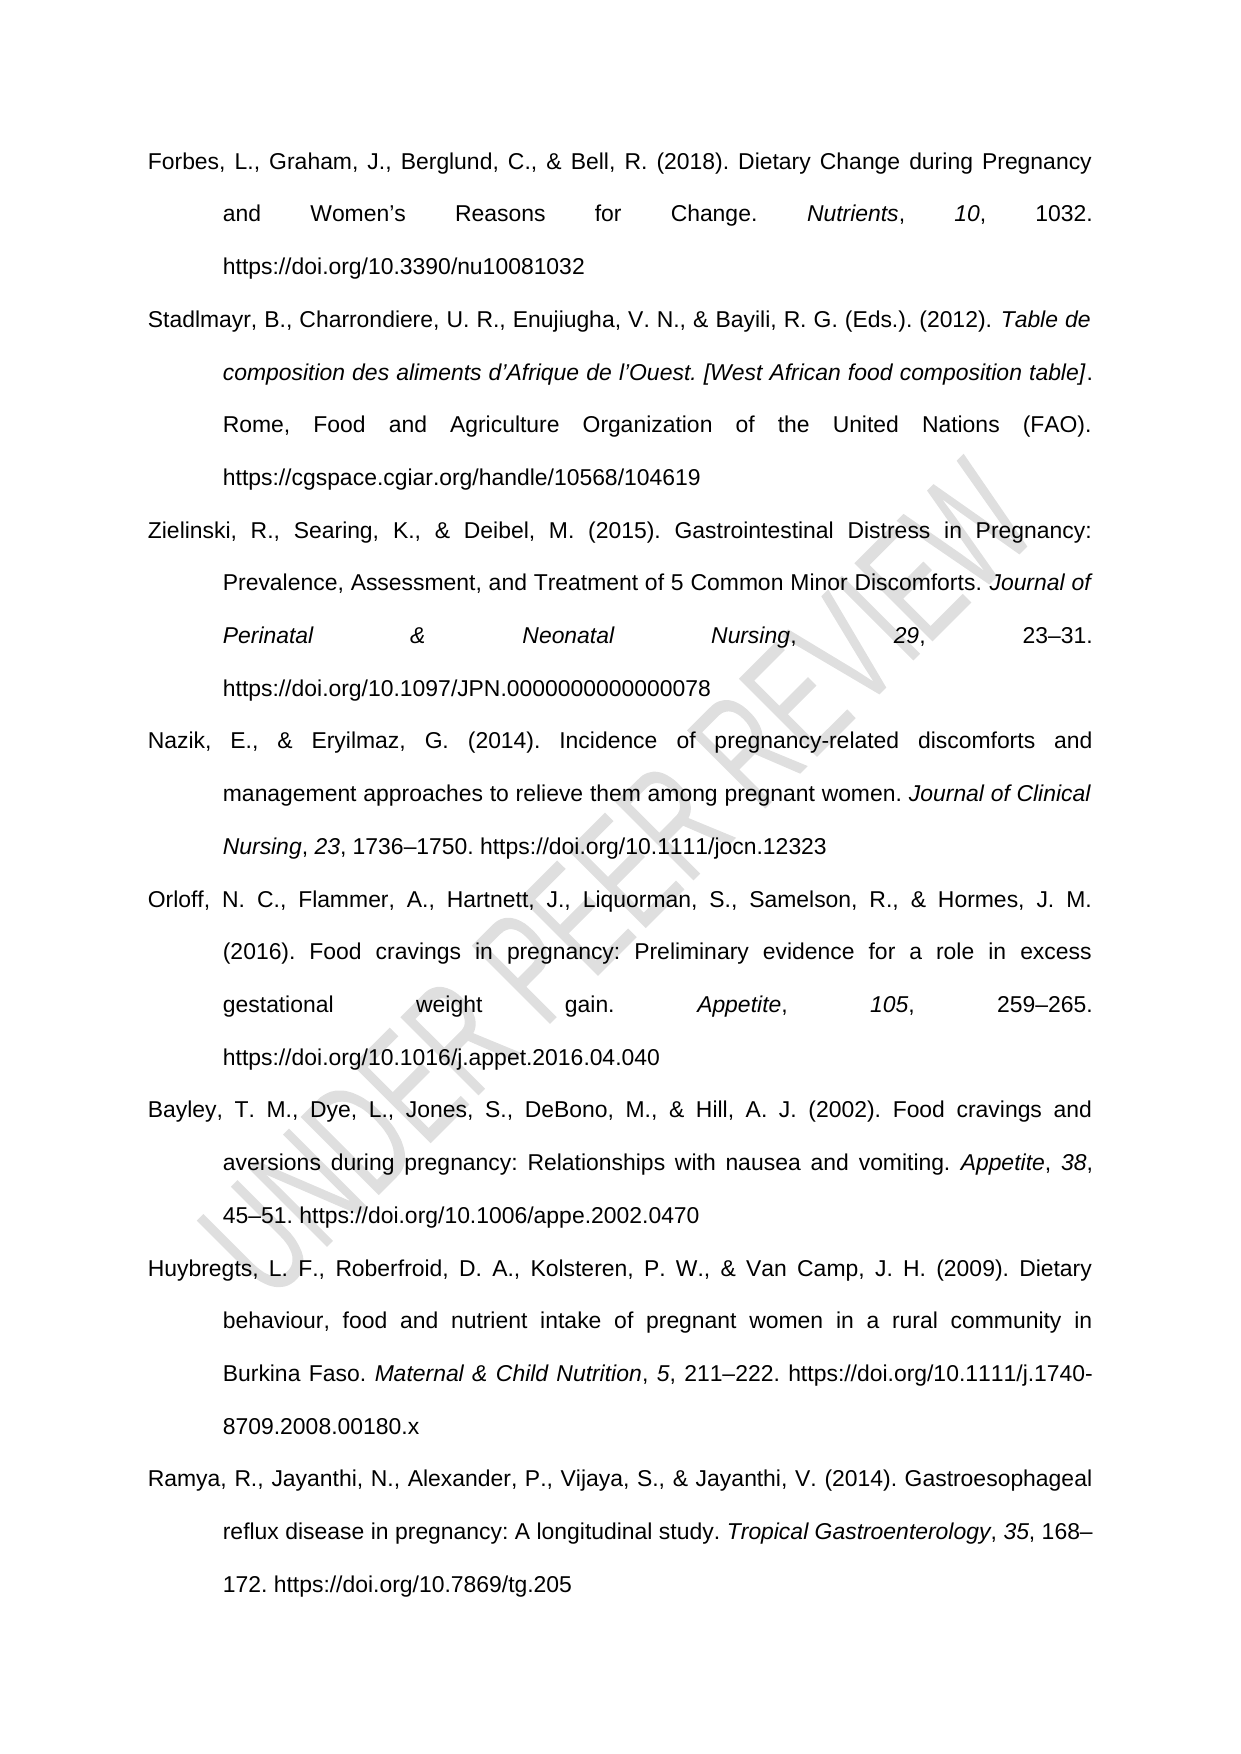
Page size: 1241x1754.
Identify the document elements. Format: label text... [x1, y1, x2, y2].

text Zielinski, R., Searing, K., & Deibel, M. (2015). Gastrointestinal Distress in Pregnancy: Prevalence, Assessment, and Treatment of 5 Common Minor Discomforts. Journal of Perinatal & Neonatal Nursing, 29, 23–31. https://doi.org/10.1097/JPN.0000000000000078 [148, 517, 1093, 701]
text Ramya, R., Jayanthi, N., Alexander, P., Vijaya, S., & Jayanthi, V. (2014). Gastroesophageal reflux disease in pregnancy: A longitudinal study. Tropical Gastroenterology, 35, 168–172. https://doi.org/10.7869/tg.205 [148, 1465, 1093, 1597]
text Huybregts, L. F., Roberfroid, D. A., Kolsteren, P. W., & Van Camp, J. H. (2009). Dietary behaviour, food and nutrient intake of pregnant women in a rural community in Burkina Faso. Maternal & Child Nutrition, 5, 211–222. https://doi.org/10.1111/j.1740-8709.2008.00180.x [148, 1254, 1093, 1439]
text Orloff, N. C., Flammer, A., Hartnett, J., Liquorman, S., Samelson, R., & Hormes, J. M. (2016). Food cravings in pregnancy: Preliminary evidence for a role in excess gestational weight gain. Appetite, 105, 259–265. https://doi.org/10.1016/j.appet.2016.04.040 [148, 886, 1093, 1070]
text Stadlmayr, B., Charrondiere, U. R., Enujiugha, V. N., & Bayili, R. G. (Eds.). (2012). Table de composition des aliments d’Afrique de l’Ouest. [West African food composition table]. Rome, Food and Agriculture Organization of the United Nations (FAO). https://cgspace.cgiar.org/handle/10568/104619 [148, 306, 1093, 490]
text Bayley, T. M., Dye, L., Jones, S., DeBono, M., & Hill, A. J. (2002). Food cravings and aversions during pregnancy: Relationships with nausea and vomiting. Appetite, 38, 45–51. https://doi.org/10.1006/appe.2002.0470 [148, 1096, 1093, 1228]
text Nazik, E., & Eryilmaz, G. (2014). Incidence of pregnancy-related discomforts and management approaches to relieve them among pregnant women. Journal of Clinical Nursing, 23, 1736–1750. https://doi.org/10.1111/jocn.12323 [148, 727, 1093, 859]
text Forbes, L., Graham, J., Berglund, C., & Bell, R. (2018). Dietary Change during Pregnancy and Women’s Reasons for Change. Nutrients, 10, 1032. https://doi.org/10.3390/nu10081032 [148, 148, 1093, 279]
